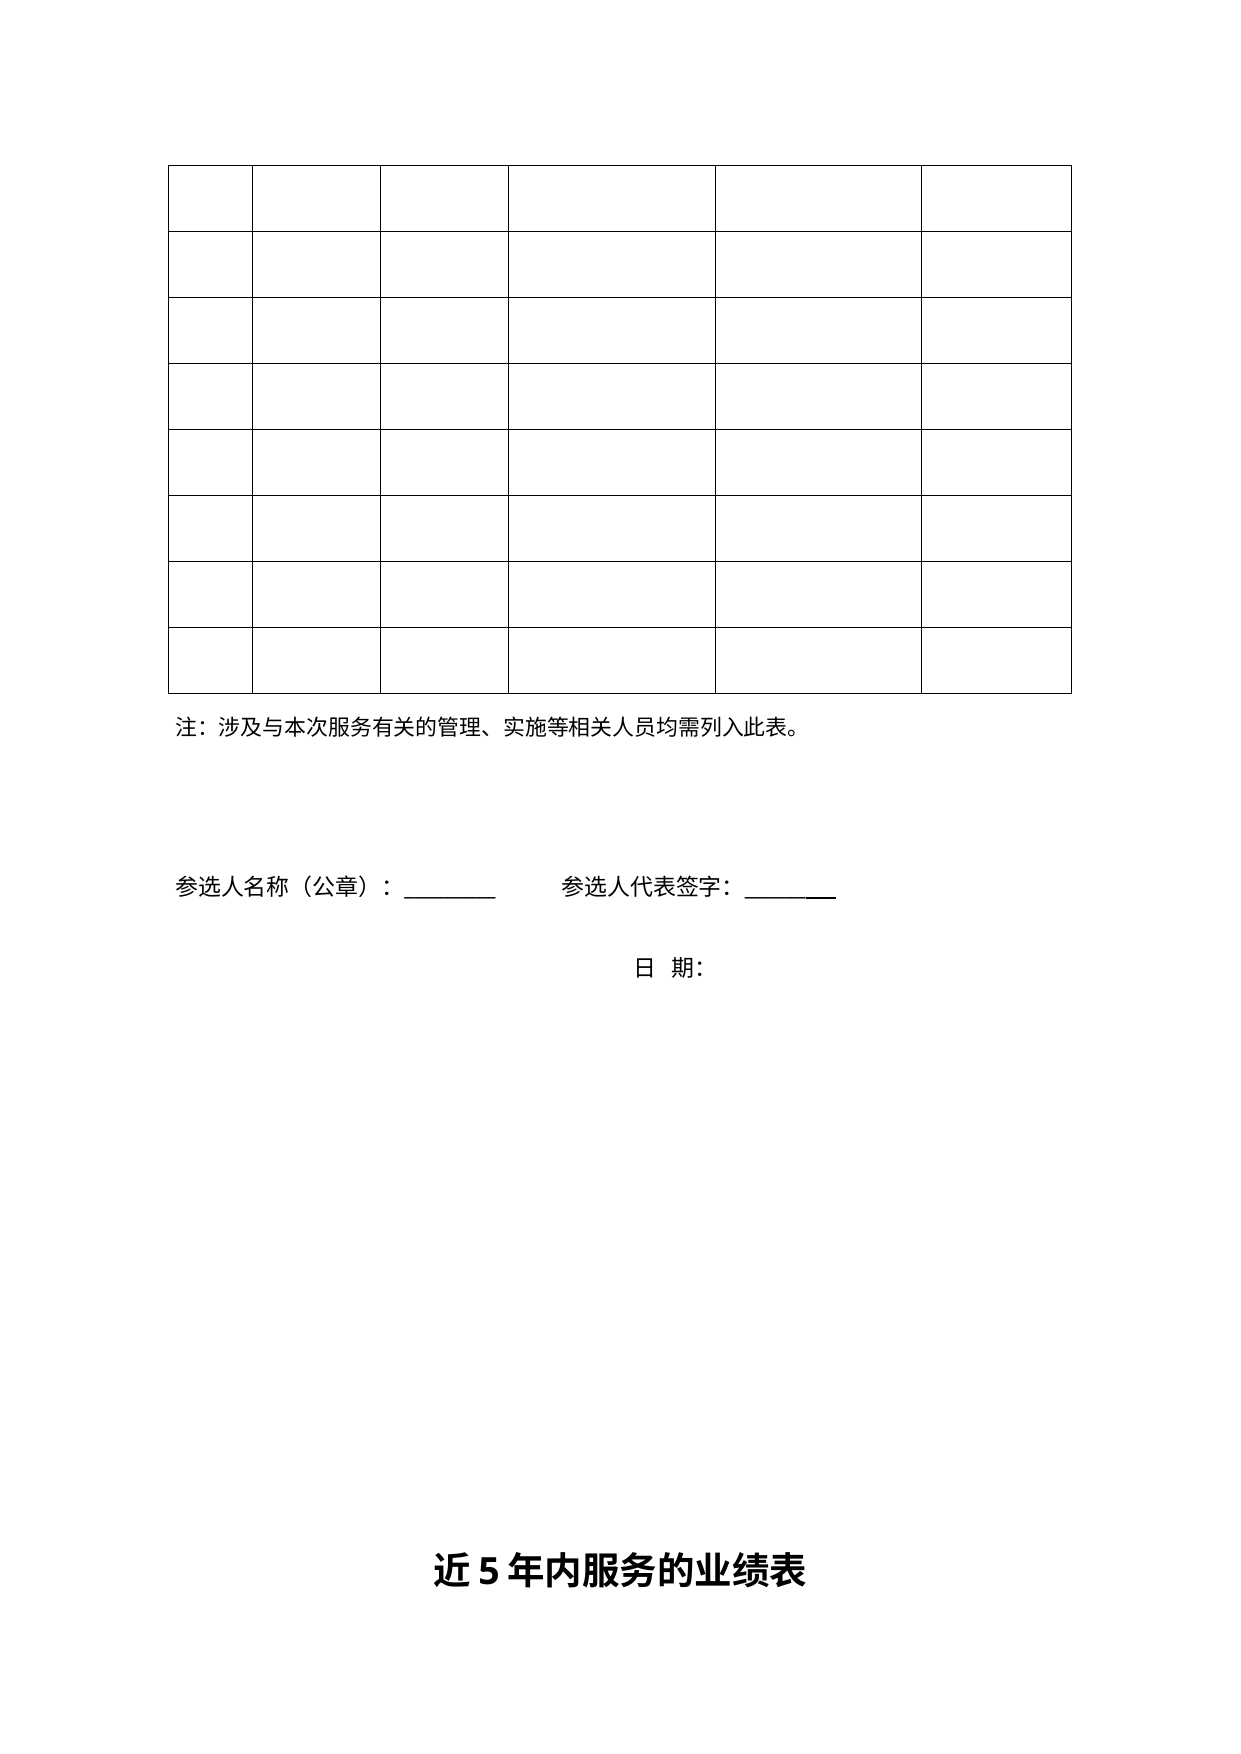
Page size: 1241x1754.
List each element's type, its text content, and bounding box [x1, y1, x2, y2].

text 近5年内服务的业绩表 [175, 1536, 1065, 1601]
table_cell [509, 628, 715, 693]
table_cell [922, 496, 1071, 561]
table_cell [922, 364, 1071, 429]
text 参选人名称（公章）：_________ 参选人代表签字：______ [175, 853, 1065, 918]
table_cell [922, 298, 1071, 363]
table_cell [716, 298, 921, 363]
table_cell [716, 628, 921, 693]
table_cell [509, 562, 715, 627]
table_cell [253, 430, 380, 495]
table_cell [381, 166, 508, 231]
table_cell [381, 628, 508, 693]
table_cell [169, 298, 252, 363]
table_cell [381, 364, 508, 429]
table_cell [716, 562, 921, 627]
table_cell [922, 430, 1071, 495]
table_cell [169, 562, 252, 627]
table_cell [922, 232, 1071, 297]
table_cell [716, 364, 921, 429]
table_cell [509, 166, 715, 231]
table_cell [381, 496, 508, 561]
table_cell [716, 232, 921, 297]
table_cell [169, 232, 252, 297]
table_cell [922, 628, 1071, 693]
table_cell [922, 166, 1071, 231]
table_cell [253, 166, 380, 231]
table_cell [509, 232, 715, 297]
table_cell [509, 496, 715, 561]
table_cell [509, 430, 715, 495]
table_cell [716, 430, 921, 495]
table_cell [716, 166, 921, 231]
table_cell [381, 298, 508, 363]
table_cell [381, 232, 508, 297]
table_cell [169, 364, 252, 429]
text 注：涉及与本次服务有关的管理、实施等相关人员均需列入此表。 [175, 710, 1065, 742]
table_cell [922, 562, 1071, 627]
table_cell [253, 628, 380, 693]
text 日 期： [175, 934, 1065, 999]
table_cell [381, 430, 508, 495]
table_cell [716, 496, 921, 561]
table_cell [253, 562, 380, 627]
table_cell [169, 430, 252, 495]
table_cell [169, 496, 252, 561]
table_cell [509, 298, 715, 363]
table_cell [253, 298, 380, 363]
table_cell [253, 232, 380, 297]
table_cell [169, 166, 252, 231]
table_cell [253, 496, 380, 561]
table_cell [253, 364, 380, 429]
table_cell [381, 562, 508, 627]
table_cell [509, 364, 715, 429]
table_cell [169, 628, 252, 693]
